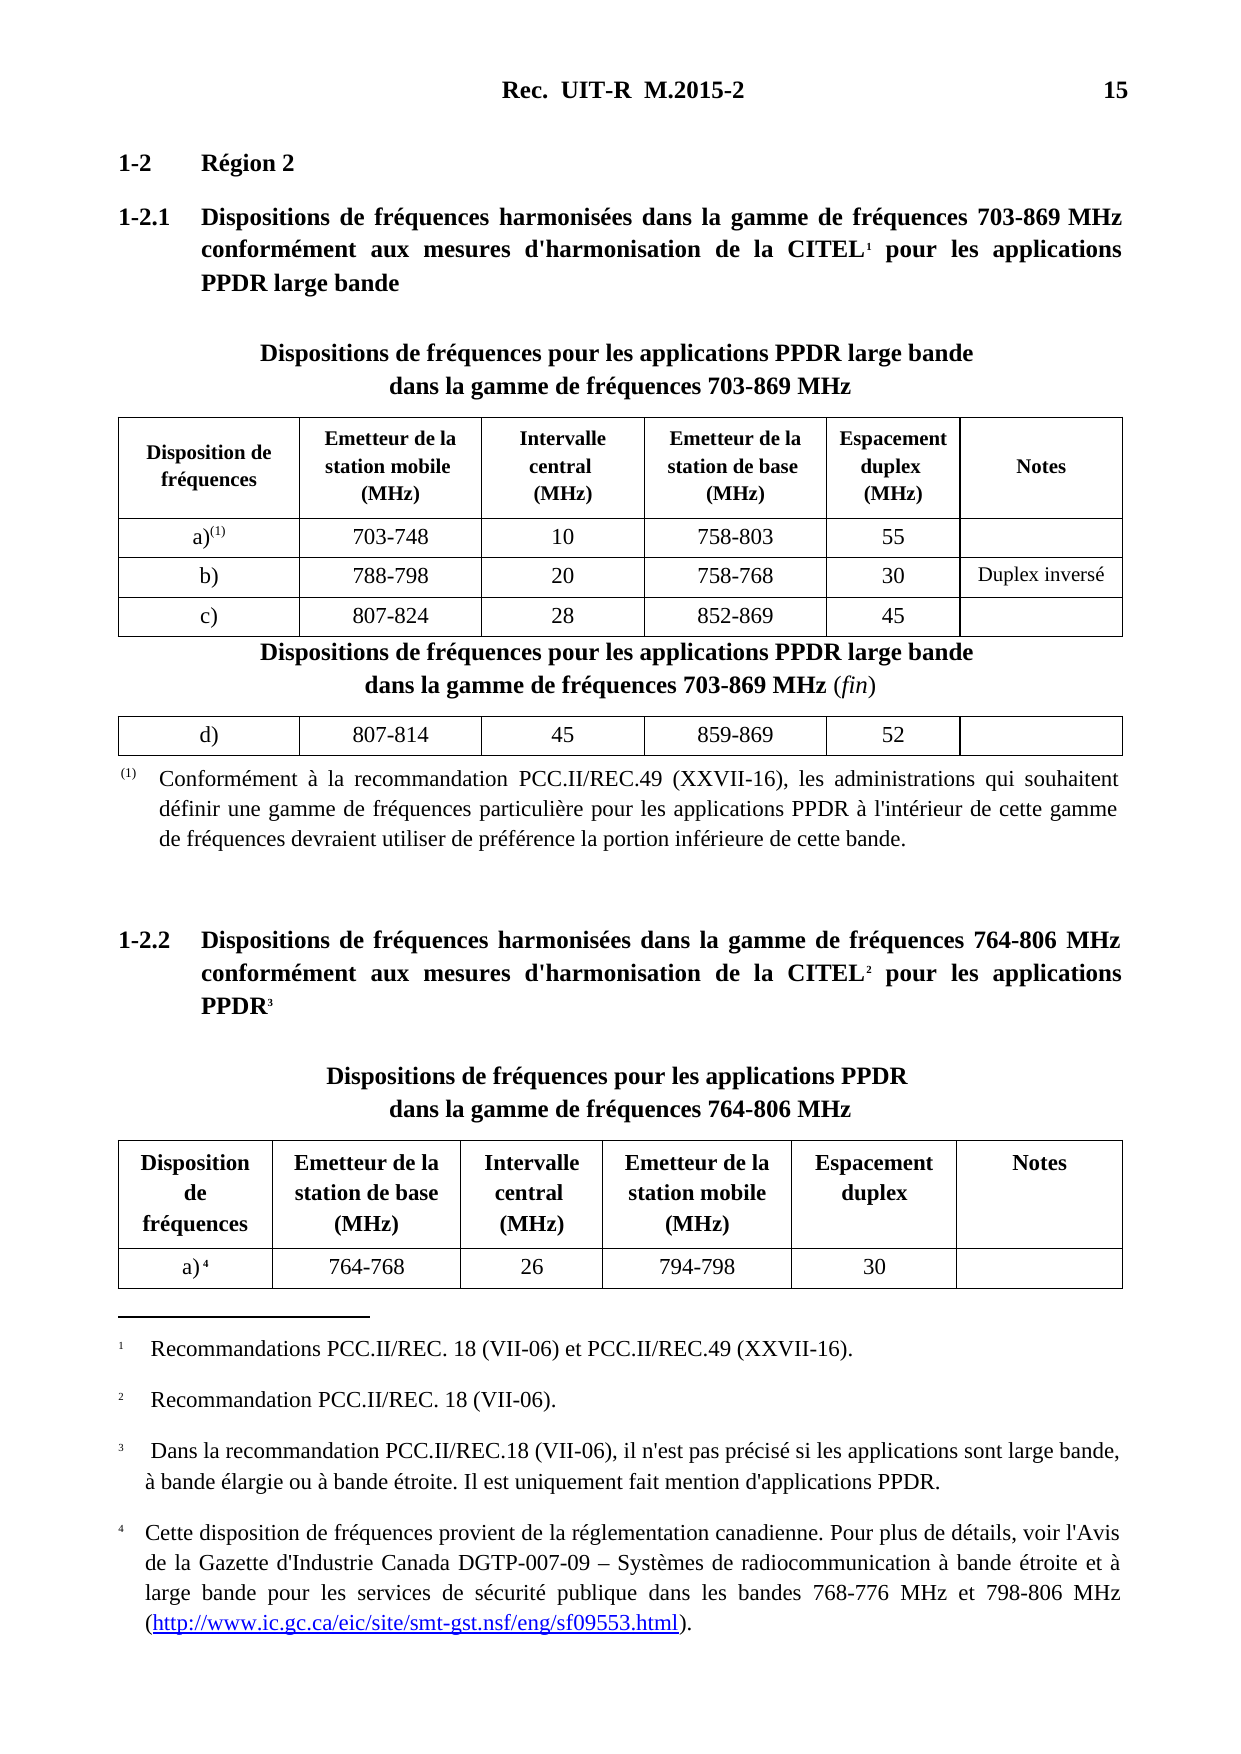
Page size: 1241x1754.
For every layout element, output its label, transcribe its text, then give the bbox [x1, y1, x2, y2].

table_cell c) [119, 598, 299, 636]
table_cell (1) Conformément à la recommandation PCC.II/REC.49 (XXVII-16), les administrations qui souhaitent définir une gamme de fréquences particulière pour les applications PPDR à l'intérieur de cette gamme de fréquences devraient utiliser de préférence la portion inférieure de cette bande. [118, 756, 1122, 876]
table_header Emetteur de la station mobile (MHz) [300, 418, 481, 517]
table_header Emetteur de la station mobile (MHz) [603, 1141, 791, 1248]
table_cell a)(1) [119, 519, 299, 557]
table_cell Duplex inversé [961, 558, 1122, 597]
table_header 807-814 [300, 717, 481, 755]
table_header Disposition de fréquences [119, 418, 299, 517]
table_header 859-869 [645, 717, 826, 755]
table_cell 852-869 [645, 598, 826, 636]
table_cell [957, 1249, 1122, 1288]
table_header d) [119, 717, 299, 755]
table_cell b) [119, 558, 299, 597]
table_cell 55 [827, 519, 959, 557]
table_header 52 [827, 717, 959, 755]
table_cell 807-824 [300, 598, 481, 636]
table_cell 26 [461, 1249, 602, 1288]
table_header Intervalle central (MHz) [461, 1141, 602, 1248]
table_header Disposition de fréquences [119, 1141, 272, 1248]
table_cell 45 [827, 598, 959, 636]
table_cell 758-768 [645, 558, 826, 597]
table_cell 30 [792, 1249, 956, 1288]
table_header Intervalle central (MHz) [482, 418, 644, 517]
title Dispositions de fréquences pour les applications PPDR large bande dans la gamme de fréquences 703-869 MHz (fin) [118, 637, 1122, 699]
table_cell 788-798 [300, 558, 481, 597]
table_cell a) [119, 1249, 272, 1288]
table_header Espacement duplex [792, 1141, 956, 1248]
table_header Notes [961, 418, 1122, 517]
table_header Espacement duplex (MHz) [827, 418, 959, 517]
table_cell 764-768 [273, 1249, 460, 1288]
title Dispositions de fréquences pour les applications PPDR dans la gamme de fréquences 764-806 MHz [118, 1061, 1122, 1123]
table_header Emetteur de la station de base (MHz) [645, 418, 826, 517]
subtitle 1-2 Région 2 [118, 148, 1122, 176]
table_cell 703-748 [300, 519, 481, 557]
table_header Emetteur de la station de base (MHz) [273, 1141, 460, 1248]
table_cell 20 [482, 558, 644, 597]
table_header [961, 717, 1122, 755]
table_cell 758-803 [645, 519, 826, 557]
table_cell 28 [482, 598, 644, 636]
table_cell [961, 598, 1122, 636]
subtitle 1-2.2 Dispositions de fréquences harmonisées dans la gamme de fréquences 764-806 MHz conformément aux mesures d'harmonisation de la CITEL pour les applications PPDR [118, 925, 1122, 1019]
subtitle 1-2.1 Dispositions de fréquences harmonisées dans la gamme de fréquences 703-869 MHz conformément aux mesures d'harmonisation de la CITEL pour les applications PPDR large bande [118, 202, 1122, 296]
table_header Notes [957, 1141, 1122, 1248]
table_cell 30 [827, 558, 959, 597]
table_header 45 [482, 717, 644, 755]
table_cell 10 [482, 519, 644, 557]
table_cell 794-798 [603, 1249, 791, 1288]
table_cell [961, 519, 1122, 557]
title Dispositions de fréquences pour les applications PPDR large bande dans la gamme de fréquences 703-869 MHz [118, 338, 1122, 400]
